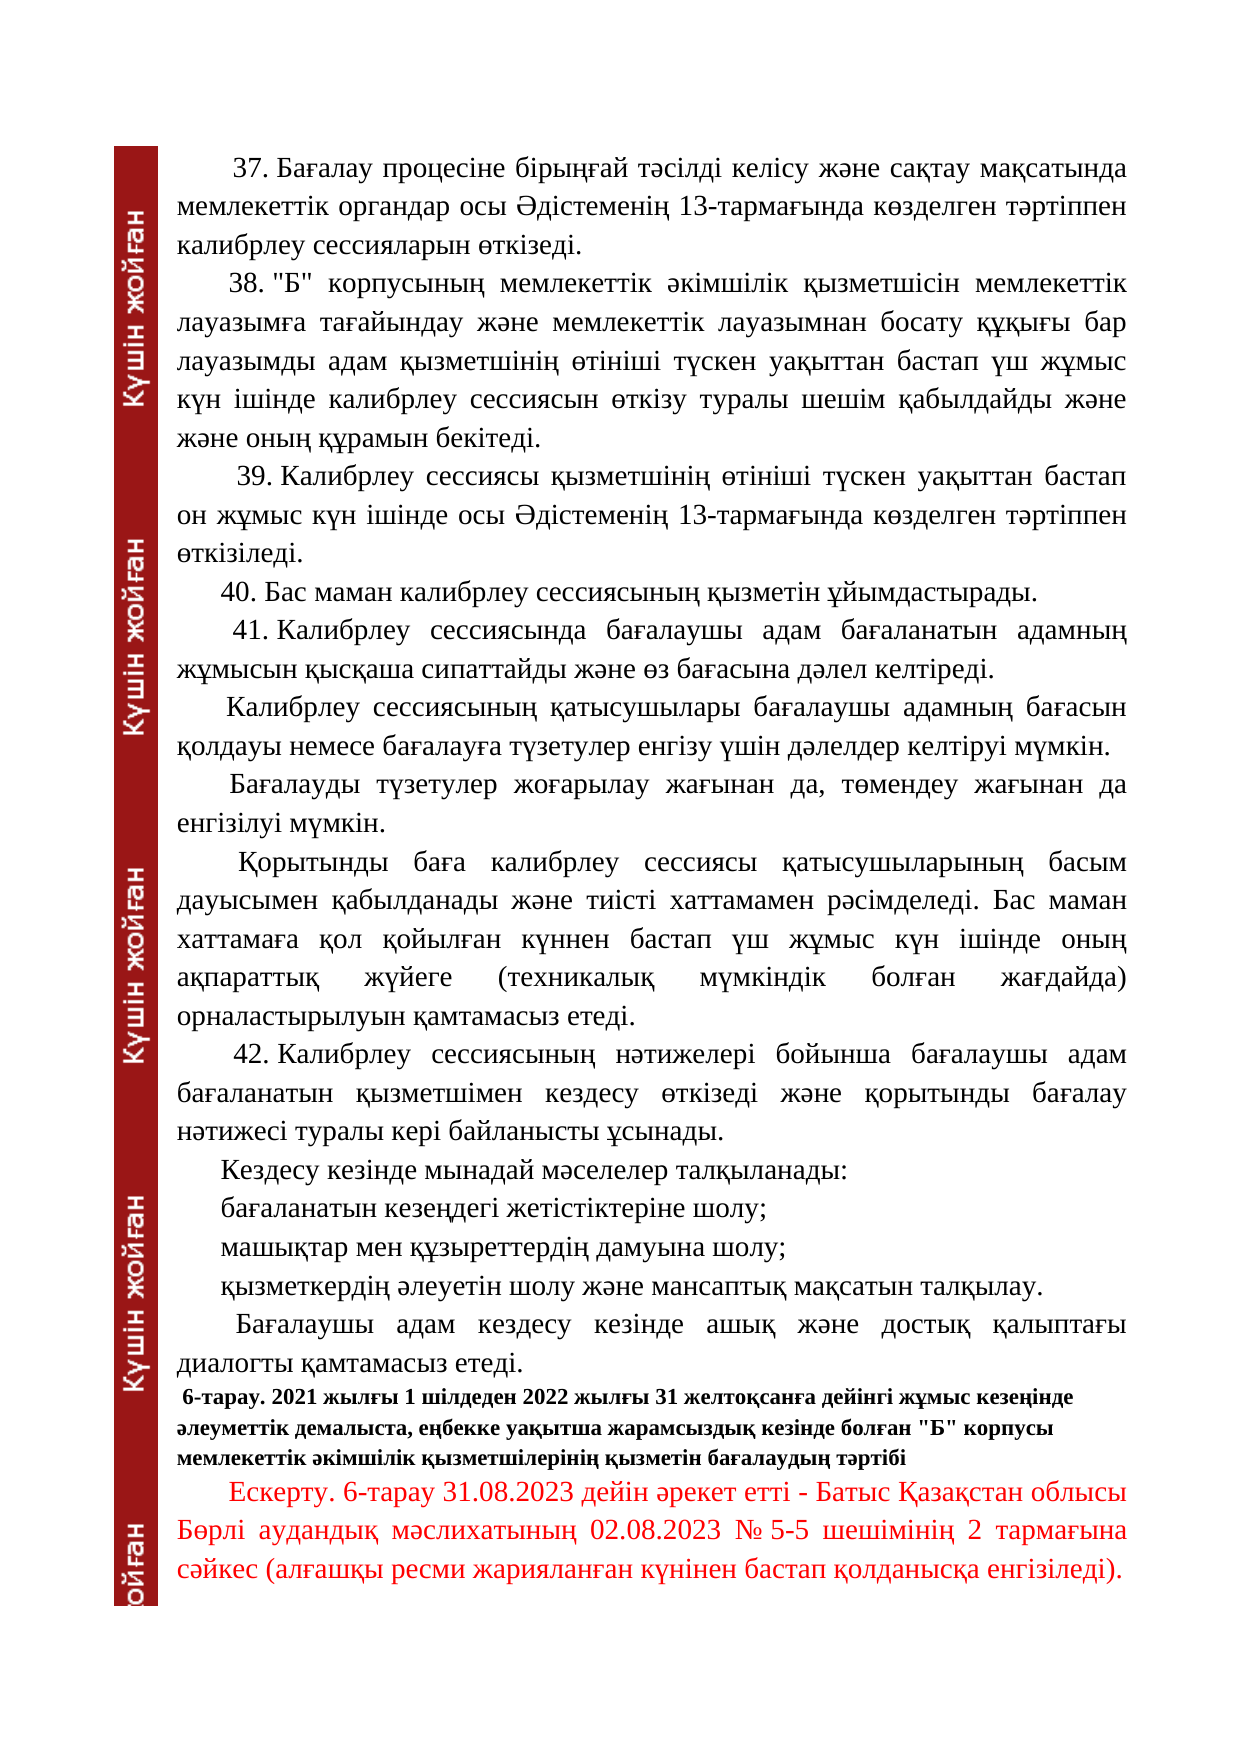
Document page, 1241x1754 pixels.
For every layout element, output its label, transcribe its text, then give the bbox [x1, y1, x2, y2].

picture [114, 1224, 158, 1229]
picture [114, 839, 158, 844]
picture [114, 261, 158, 266]
picture [114, 453, 158, 458]
text 41. Калибрлеу сессиясында бағалаушы адам бағаланатын адамның жұмысын қысқаша сипаттайды және өз бағасына дәлел келтіреді. [112, 612, 1128, 684]
picture [114, 607, 158, 612]
picture [114, 1301, 158, 1306]
picture [114, 1186, 158, 1191]
text 37. Бағалау процесіне бірыңғай тәсілді келісу және сақтау мақсатында мемлекеттік органдар осы Әдістеменің 13-тармағында көзделген тәртіппен калибрлеу сессияларын өткізеді. [112, 150, 1128, 261]
text 42. Калибрлеу сессиясының нәтижелері бойынша бағалаушы адам бағаланатын қызметшімен кездесу өткізеді және қорытынды бағалау нәтижесі туралы кері байланысты ұсынады. [112, 1036, 1128, 1147]
text машықтар мен құзыреттердің дамуына шолу; [112, 1229, 1128, 1263]
picture [114, 1584, 158, 1606]
picture [114, 762, 158, 767]
text 40. Бас маман калибрлеу сессиясының қызметін ұйымдастырады. [112, 574, 1128, 607]
picture [114, 1147, 158, 1152]
text Калибрлеу сессиясының қатысушылары бағалаушы адамның бағасын қолдауы немесе бағалауға түзетулер енгізу үшін дәлелдер келтіруі мүмкін. [112, 689, 1128, 762]
text қызметкердің әлеуетін шолу және мансаптық мақсатын талқылау. [112, 1268, 1128, 1301]
picture [114, 146, 158, 150]
text 38. "Б" корпусының мемлекеттік әкімшілік қызметшісін мемлекеттік лауазымға тағайындау және мемлекеттік лауазымнан босату құқығы бар лауазымды адам қызметшінің өтініші түскен уақыттан бастап үш жұмыс күн ішінде калибрлеу сессиясын өткізу туралы шешім қабылдайды және және оның құрамын бекітеді. [112, 266, 1128, 453]
text бағаланатын кезеңдегі жетістіктеріне шолу; [112, 1191, 1128, 1224]
picture [114, 1263, 158, 1268]
picture [114, 684, 158, 689]
text Бағалаушы адам кездесу кезінде ашық және достық қалыптағы диалогты қамтамасыз етеді. [112, 1306, 1128, 1378]
picture [114, 569, 158, 574]
text Кездесу кезінде мынадай мәселелер талқыланады: [112, 1152, 1128, 1186]
text Бағалауды түзетулер жоғарылау жағынан да, төмендеу жағынан да енгізілуі мүмкін. [112, 767, 1128, 839]
text Ескерту. 6-тарау 31.08.2023 дейін әрекет етті - Батыс Қазақстан облысы Бөрлі аудандық мәслихатының 02.08.2023 № 5-5 шешімінің 2 тармағына сәйкес (алғашқы ресми жарияланған күнінен бастап қолданысқа енгізіледі). [112, 1474, 1128, 1584]
picture [114, 1378, 158, 1383]
text 6-тарау. 2021 жылғы 1 шілдеден 2022 жылғы 31 желтоқсанға дейінгі жұмыс кезеңінде әлеуметтік демалыста, еңбекке уақытша жарамсыздық кезінде болған "Б" корпусы мемлекеттік әкімшілік қызметшілерінің қызметін бағалаудың тәртібі [112, 1383, 1128, 1470]
text Қорытынды баға калибрлеу сессиясы қатысушыларының басым дауысымен қабылданады және тиісті хаттамамен рәсімделеді. Бас маман хаттамаға қол қойылған күннен бастап үш жұмыс күн ішінде оның ақпараттық жүйеге (техникалық мүмкіндік болған жағдайда) орналастырылуын қамтамасыз етеді. [112, 844, 1128, 1031]
picture [114, 1031, 158, 1036]
text 39. Калибрлеу сессиясы қызметшінің өтініші түскен уақыттан бастап он жұмыс күн ішінде осы Әдістеменің 13-тармағында көзделген тәртіппен өткізіледі. [112, 458, 1128, 569]
picture [114, 1470, 158, 1474]
